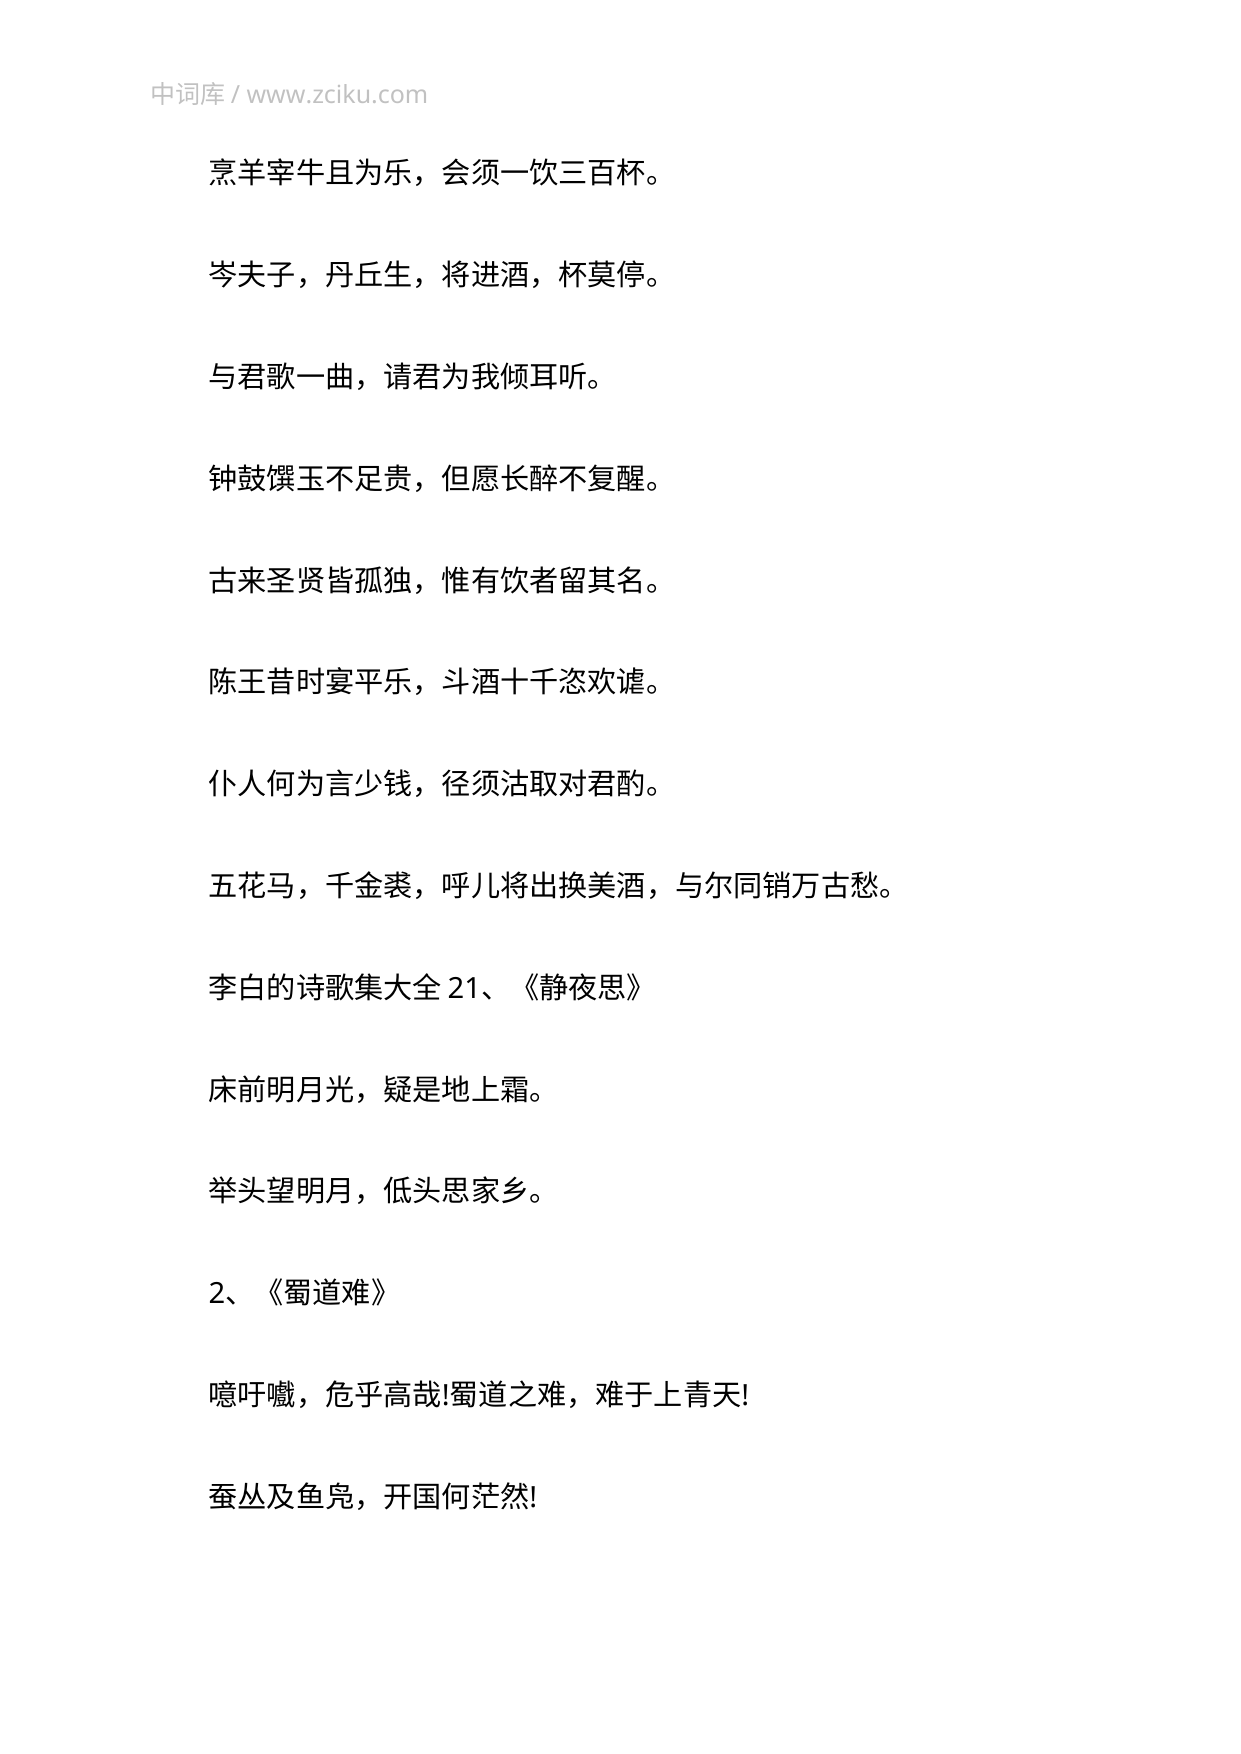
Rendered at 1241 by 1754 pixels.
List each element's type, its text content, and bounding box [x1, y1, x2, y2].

text 蚕丛及鱼凫，开国何茫然! [150, 1474, 1090, 1516]
text 举头望明月，低头思家乡。 [150, 1168, 1090, 1210]
text 五花马，千金裘，呼儿将出换美酒，与尔同销万古愁。 [150, 862, 1090, 905]
text 钟鼓馔玉不足贵，但愿长醉不复醒。 [150, 455, 1090, 498]
text 仆人何为言少钱，径须沽取对君酌。 [150, 761, 1090, 803]
text 古来圣贤皆孤独，惟有饮者留其名。 [150, 557, 1090, 599]
text 2、《蜀道难》 [150, 1270, 1090, 1312]
text 陈王昔时宴平乐，斗酒十千恣欢谑。 [150, 659, 1090, 701]
text 李白的诗歌集大全21、《静夜思》 [150, 964, 1090, 1007]
text 与君歌一曲，请君为我倾耳听。 [150, 353, 1090, 396]
text 噫吁嚱，危乎高哉!蜀道之难，难于上青天! [150, 1372, 1090, 1414]
text 岑夫子，丹丘生，将进酒，杯莫停。 [150, 252, 1090, 294]
text 床前明月光，疑是地上霜。 [150, 1066, 1090, 1108]
text 烹羊宰牛且为乐，会须一饮三百杯。 [150, 150, 1090, 192]
